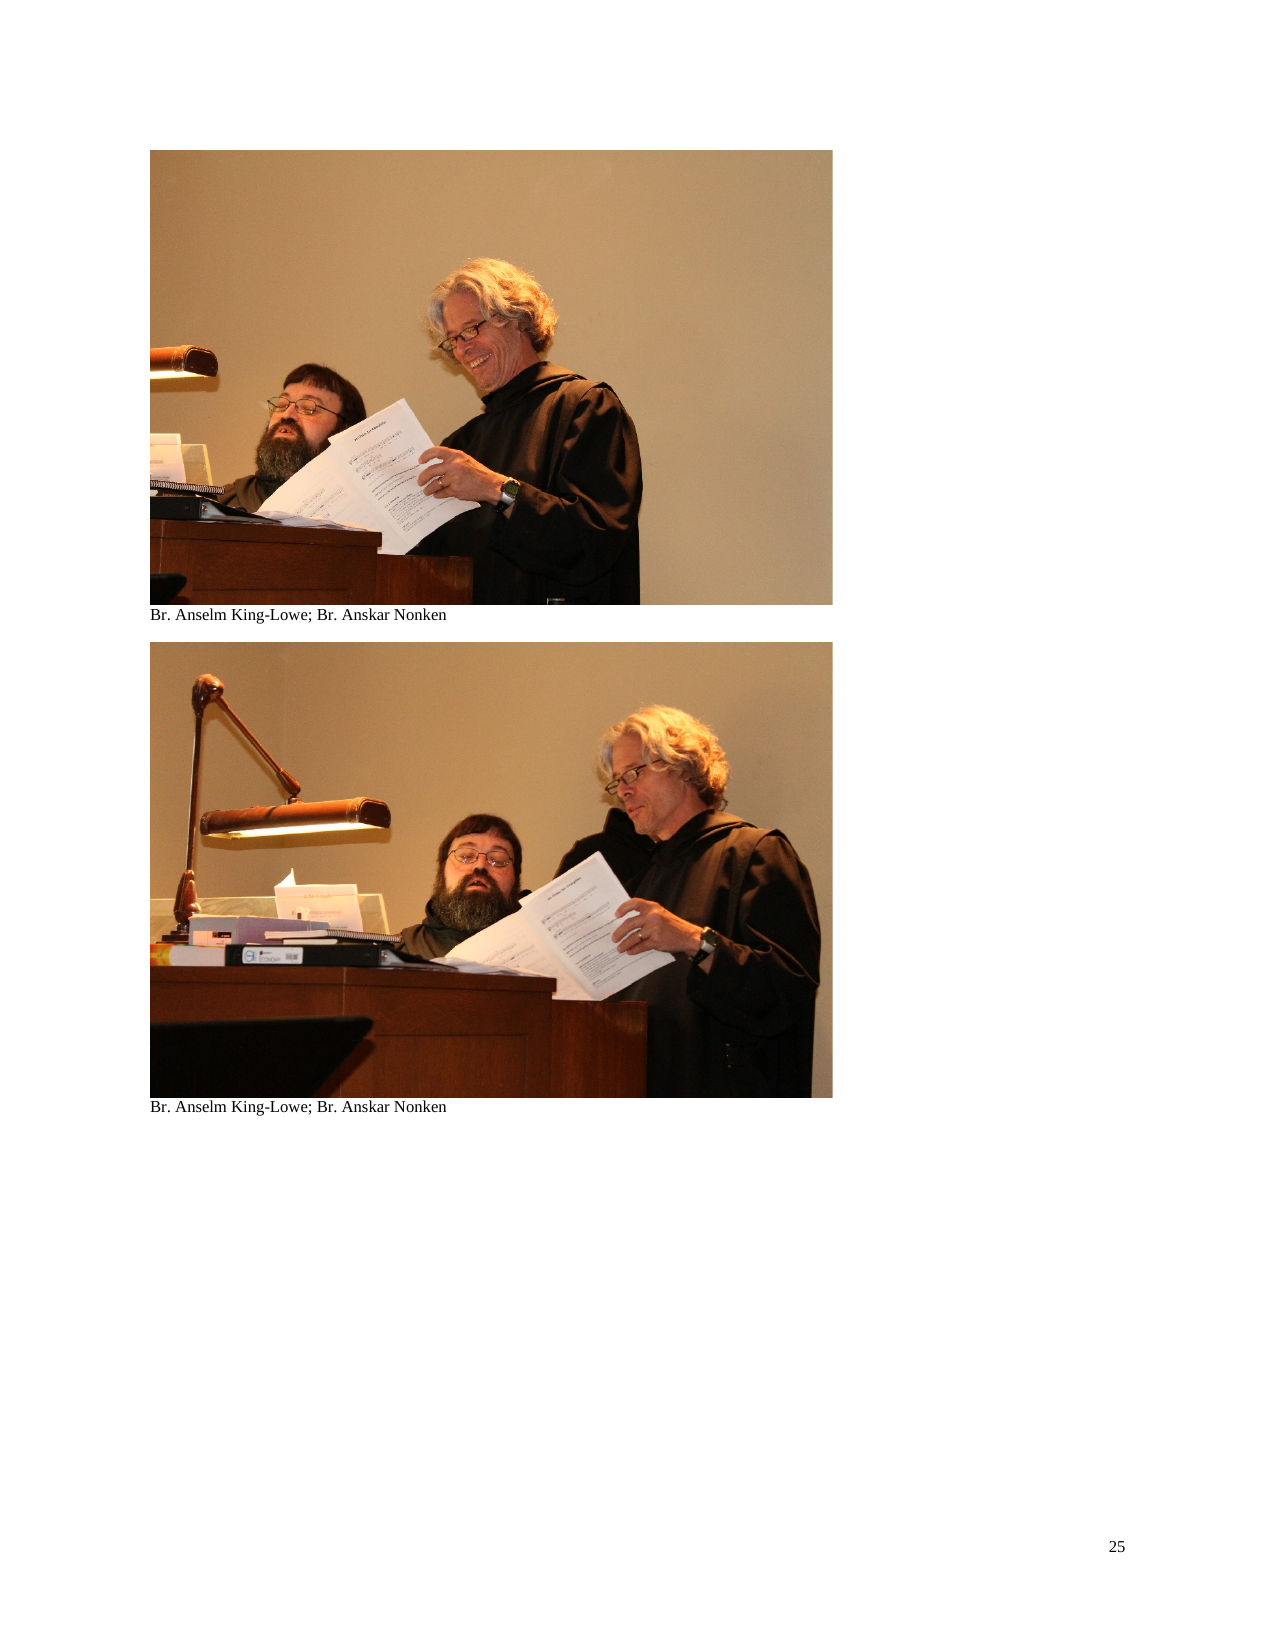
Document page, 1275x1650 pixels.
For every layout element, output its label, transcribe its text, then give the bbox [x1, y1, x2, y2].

picture [150, 642, 833, 1098]
picture [150, 150, 833, 605]
text Br. Anselm King-Lowe; Br. Anskar Nonken [150, 604, 1125, 624]
text Br. Anselm King-Lowe; Br. Anskar Nonken [150, 1097, 1125, 1116]
